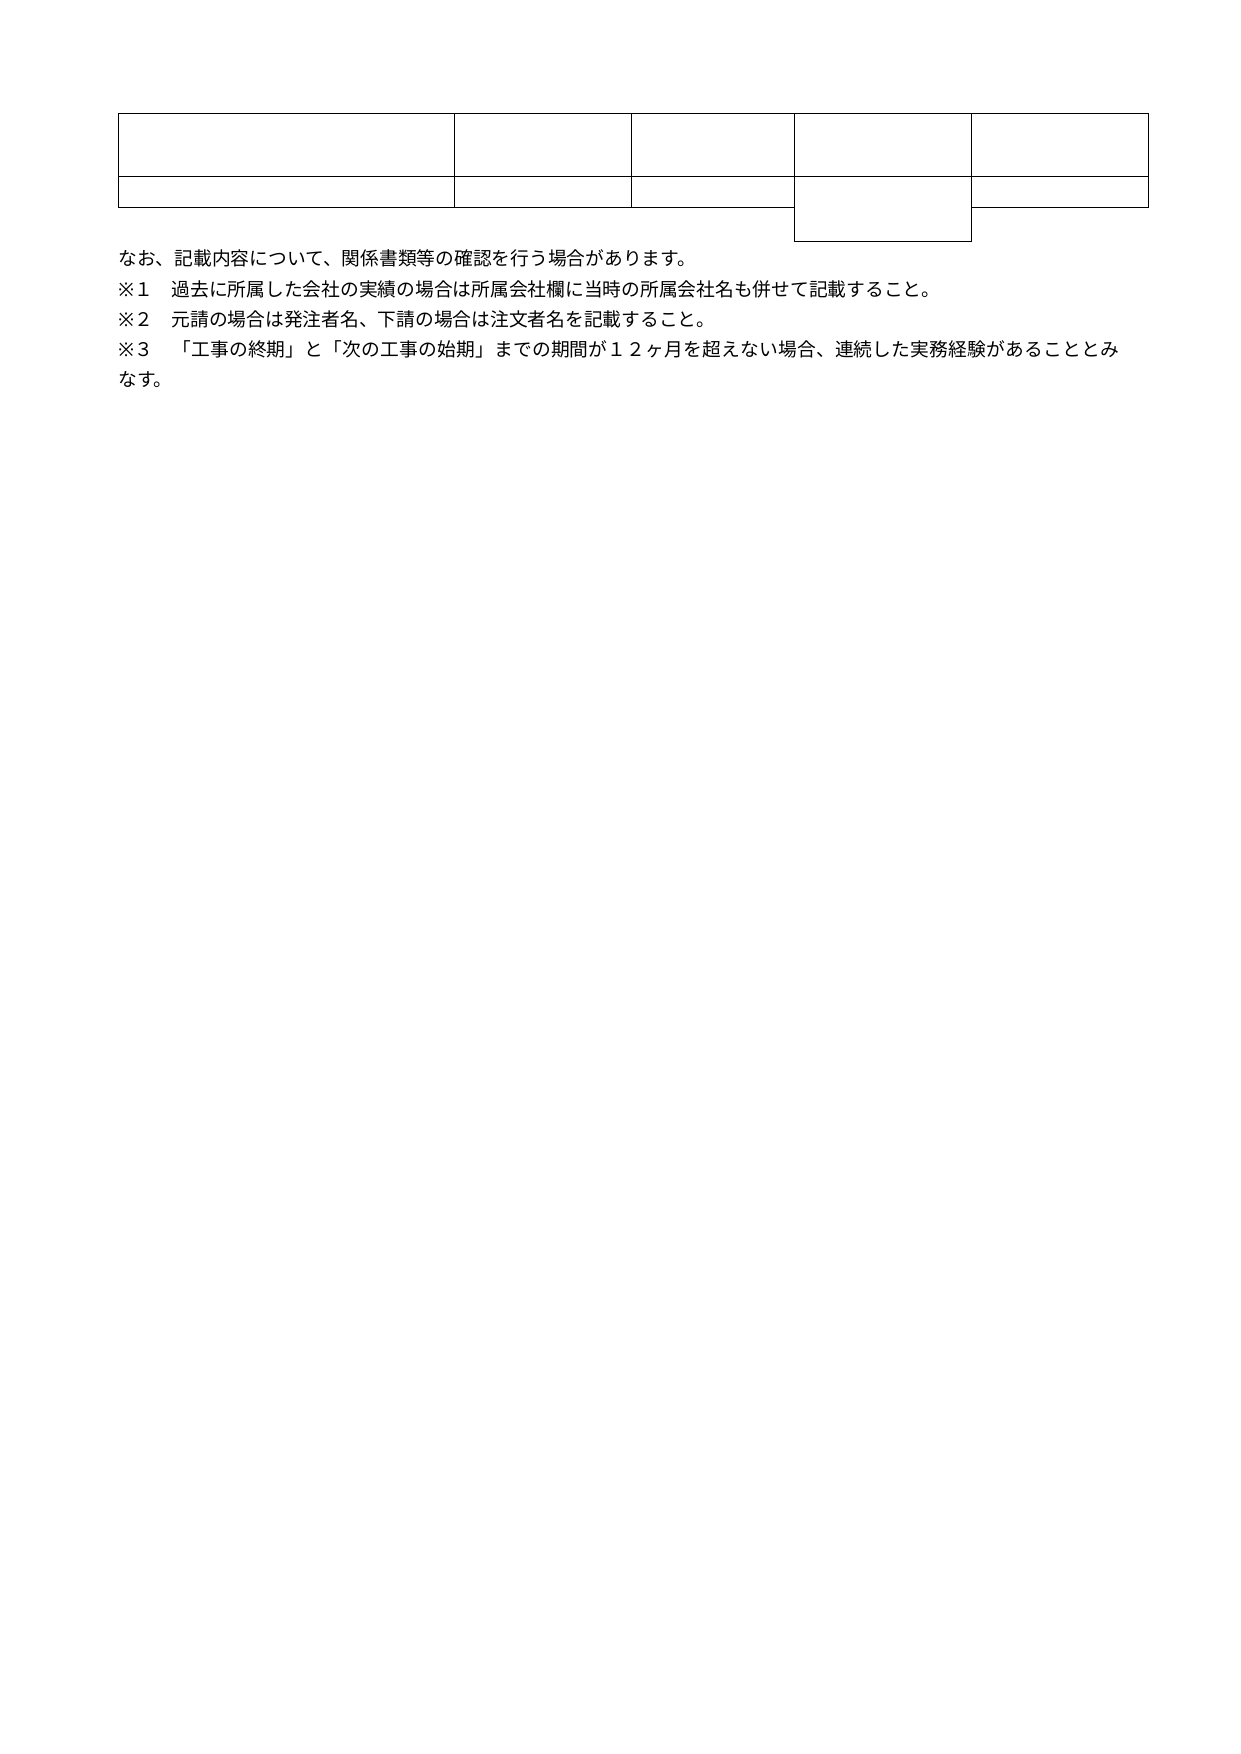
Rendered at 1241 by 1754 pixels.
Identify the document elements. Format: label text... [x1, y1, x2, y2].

text ※３ 「工事の終期」と「次の工事の始期」までの期間が１２ヶ月を超えない場合、連続した実務経験があることとみなす。 [118, 333, 1122, 394]
table_cell [795, 114, 971, 144]
table_cell [972, 177, 1148, 207]
table_cell [972, 114, 1148, 176]
table_cell [455, 177, 631, 207]
table_cell [632, 114, 794, 176]
text なお、記載内容について、関係書類等の確認を行う場合があります。 [118, 242, 1122, 273]
table_cell [119, 114, 454, 176]
table_cell [795, 144, 971, 176]
table_cell [795, 177, 971, 207]
table_cell [632, 177, 794, 207]
table_cell [119, 177, 454, 207]
table_cell [795, 207, 971, 241]
text ※２ 元請の場合は発注者名、下請の場合は注文者名を記載すること。 [118, 303, 1122, 333]
table_cell [455, 114, 631, 176]
text ※１ 過去に所属した会社の実績の場合は所属会社欄に当時の所属会社名も併せて記載すること。 [118, 273, 1122, 303]
